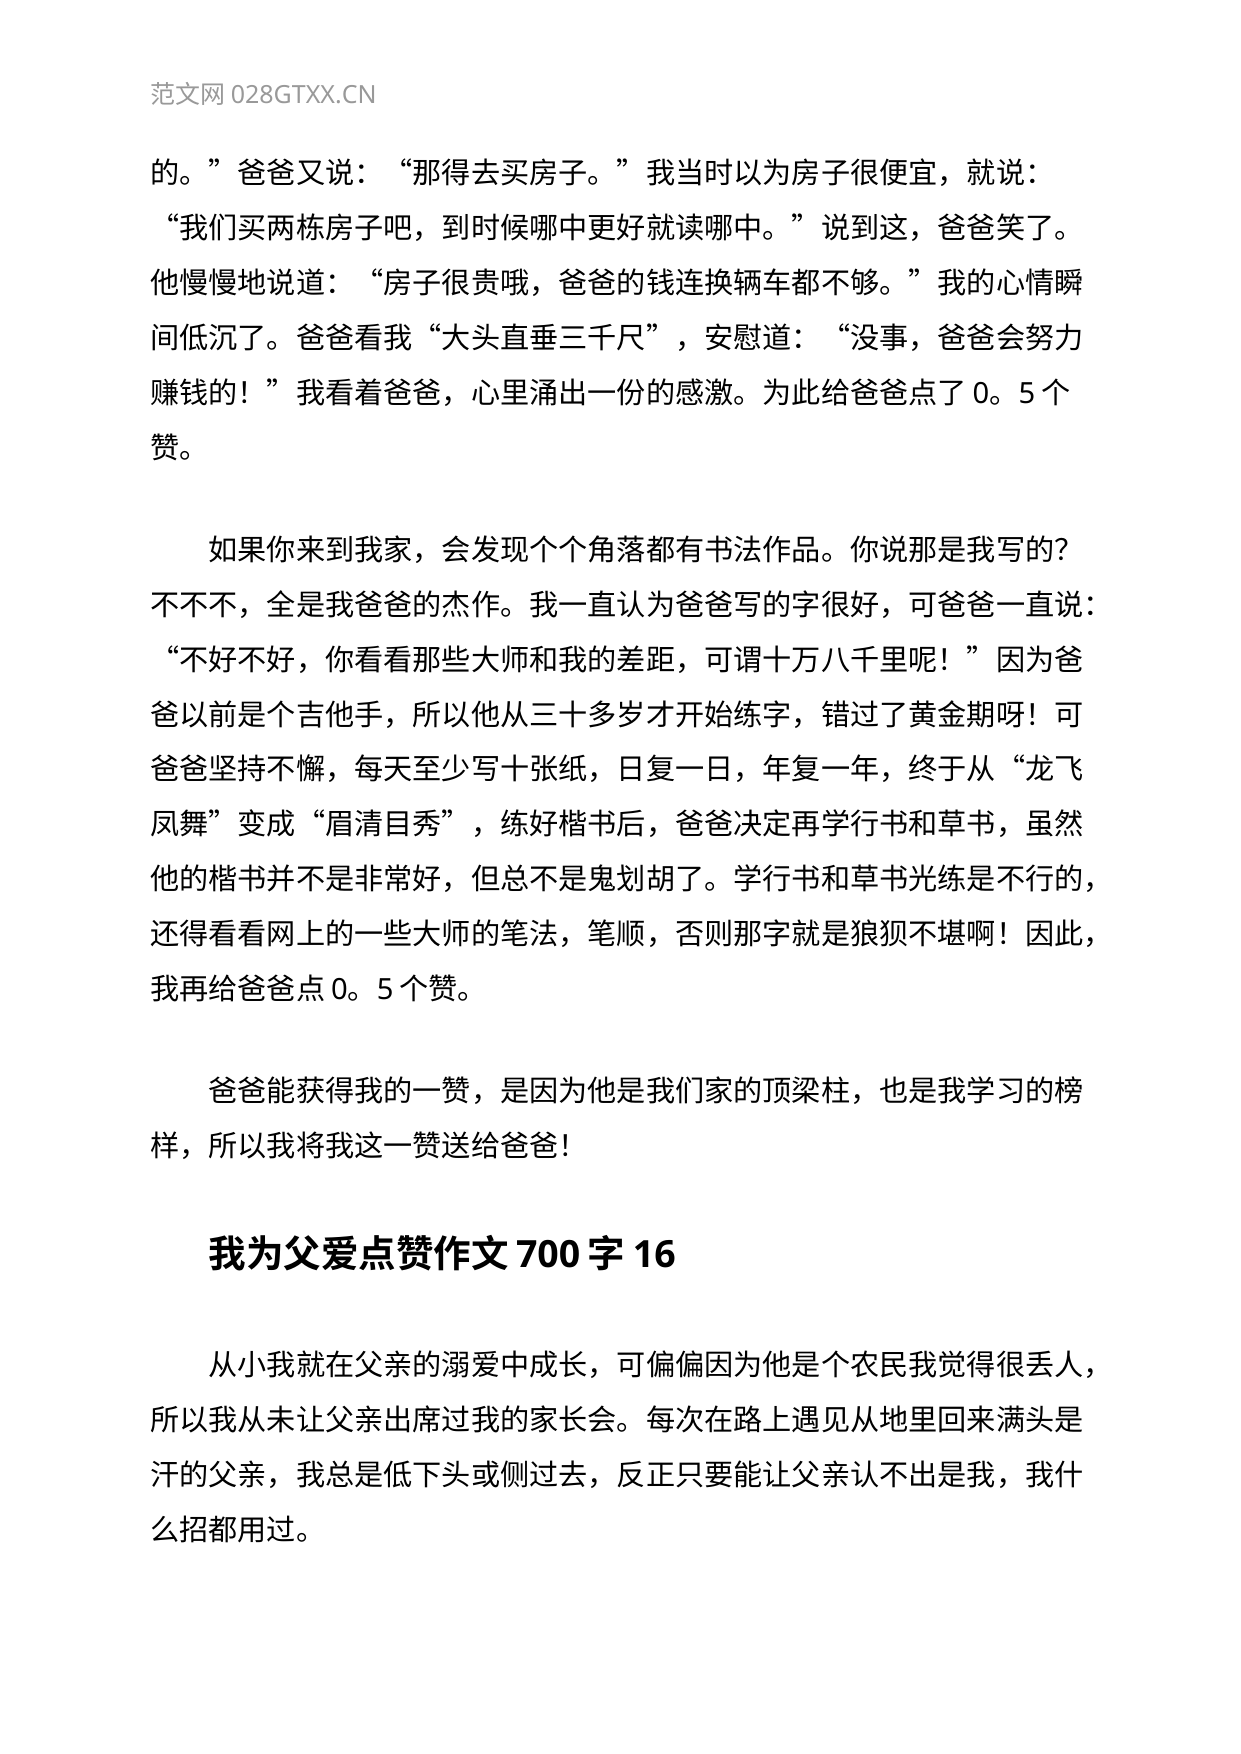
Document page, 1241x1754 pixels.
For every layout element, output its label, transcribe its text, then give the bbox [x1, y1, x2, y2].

text 爸爸能获得我的一赞，是因为他是我们家的顶梁柱，也是我学习的榜样，所以我将我这一赞送给爸爸！ [150, 1067, 1090, 1165]
text 从小我就在父亲的溺爱中成长，可偏偏因为他是个农民我觉得很丢人，所以我从未让父亲出席过我的家长会。每次在路上遇见从地里回来满头是汗的父亲，我总是低下头或侧过去，反正只要能让父亲认不出是我，我什么招都用过。 [150, 1342, 1090, 1549]
text 我为父爱点赞作文700字16 [150, 1224, 1090, 1279]
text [150, 150, 1090, 467]
text 如果你来到我家，会发现个个角落都有书法作品。你说那是我写的？不不不，全是我爸爸的杰作。我一直认为爸爸写的字很好，可爸爸一直说：“不好不好，你看看那些大师和我的差距，可谓十万八千里呢！”因为爸爸以前是个吉他手，所以他从三十多岁才开始练字，错过了黄金期呀！可爸爸坚持不懈，每天至少写十张纸，日复一日，年复一年，终于从“龙飞凤舞”变成“眉清目秀”，练好楷书后，爸爸决定再学行书和草书，虽然他的楷书并不是非常好，但总不是鬼划胡了。学行书和草书光练是不行的，还得看看网上的一些大师的笔法，笔顺，否则那字就是狼狈不堪啊！因此，我再给爸爸点0。5个赞。 [150, 526, 1090, 1008]
